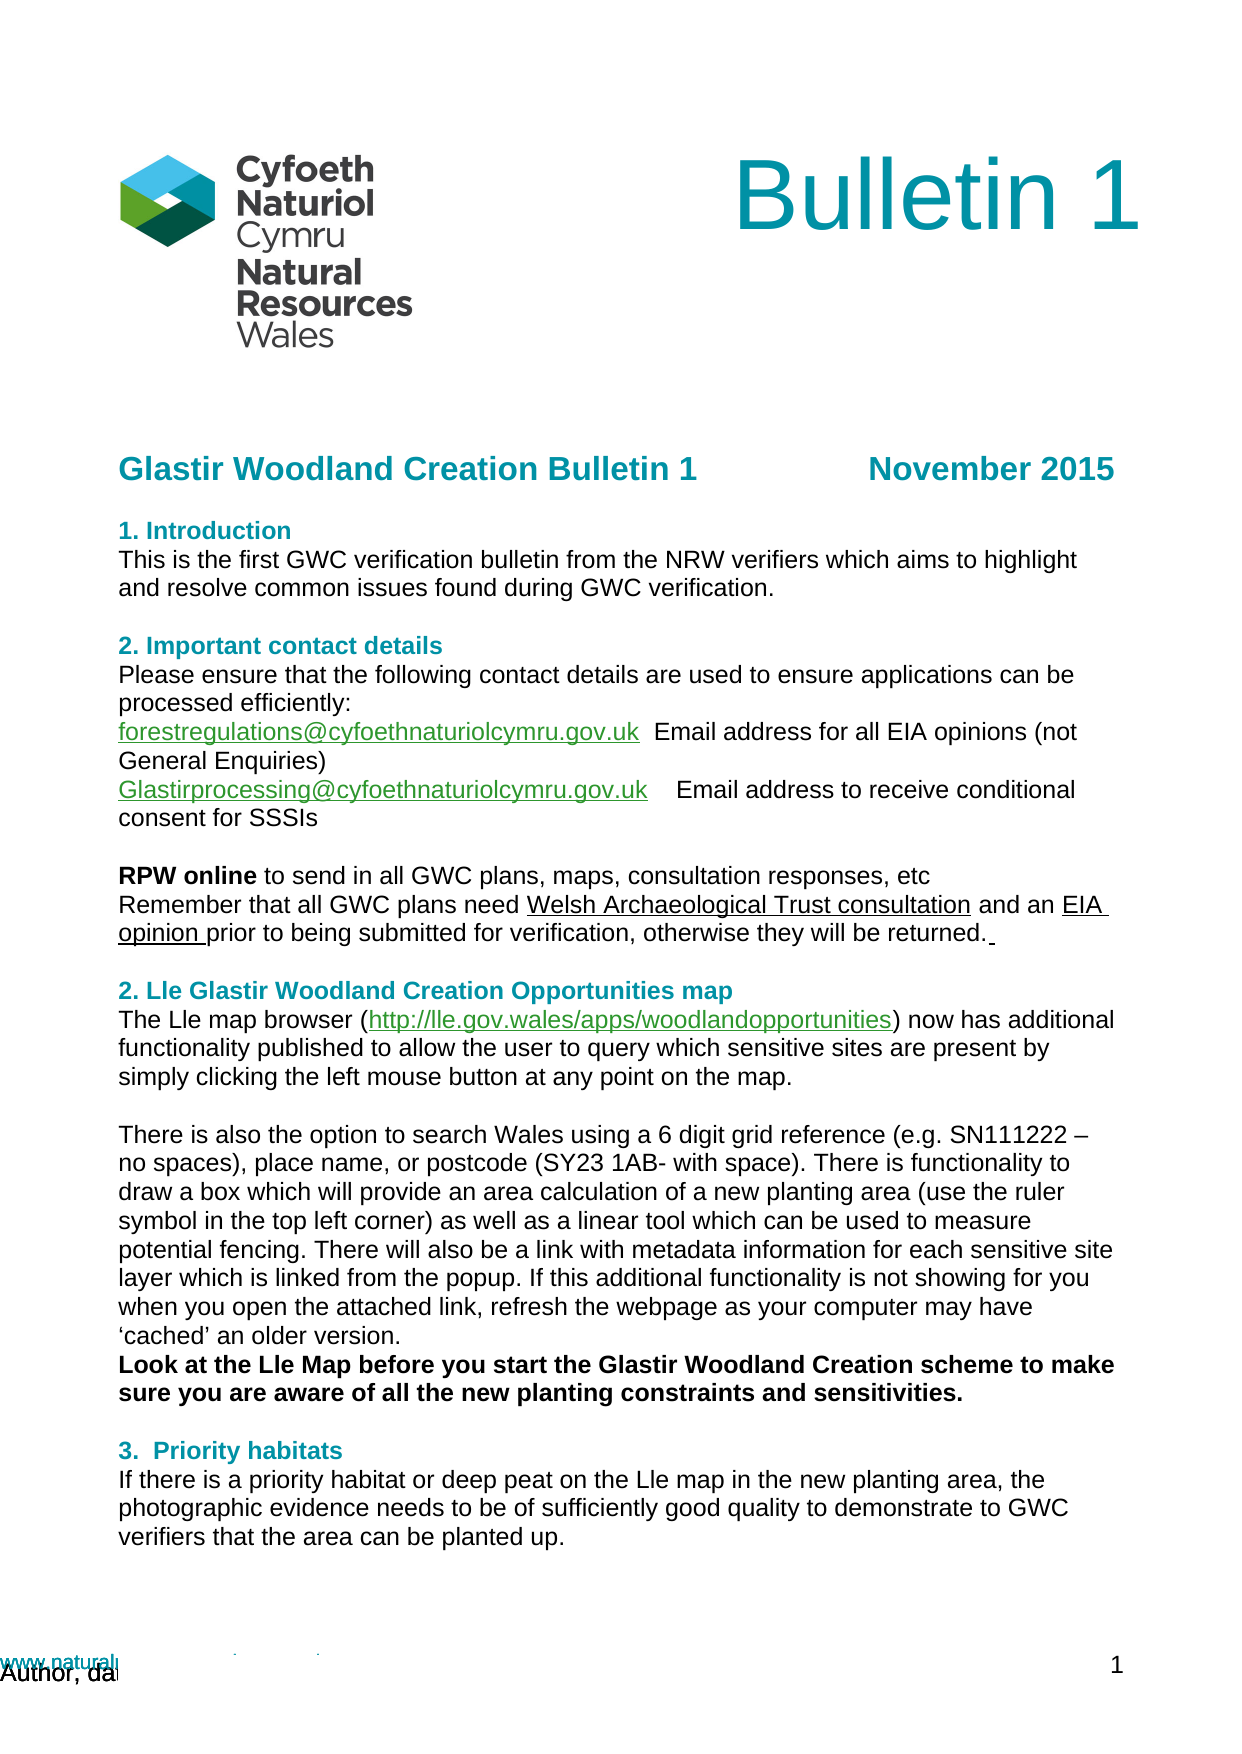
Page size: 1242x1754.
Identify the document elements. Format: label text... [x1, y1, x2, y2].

text Remember that all GWC plans need Welsh Archaeological Trust consultation and an EIA opinion prior to being submitted for verification, otherwise they will be returned. [118, 890, 1123, 947]
text This is the first GWC verification bulletin from the NRW verifiers which aims to highlight and resolve common issues found during GWC verification. [118, 545, 1123, 602]
text There is also the option to search Wales using a 6 digit grid reference (e.g. SN111222 – no spaces), place name, or postcode (SY23 1AB- with space). There is functionality to draw a box which will provide an area calculation of a new planting area (use the ruler symbol in the top left corner) as well as a linear tool which can be used to measure potential fencing. There will also be a link with metadata information for each sensitive site layer which is linked from the popup. If this additional functionality is not showing for you when you open the attached link, refresh the webpage as your computer may have ‘cached’ an older version. [118, 1120, 1123, 1350]
text Look at the Lle Map before you start the Glastir Woodland Creation scheme to make sure you are aware of all the new planting constraints and sensitivities. [118, 1350, 1123, 1407]
text The Lle map browser (http://lle.gov.wales/apps/woodlandopportunities) now has additional functionality published to allow the user to query which sensitive sites are present by simply clicking the left mouse button at any point on the map. [118, 1005, 1123, 1091]
subtitle 2. Lle Glastir Woodland Creation Opportunities map [118, 976, 1123, 1005]
text Please ensure that the following contact details are used to ensure applications can be processed efficiently: [118, 660, 1123, 717]
subtitle 2. Important contact details [118, 631, 1123, 660]
subtitle 1. Introduction [118, 516, 1123, 545]
subtitle 3. Priority habitats [118, 1436, 1123, 1465]
text forestregulations@cyfoethnaturiolcymru.gov.uk Email address for all EIA opinions (not General Enquiries) [118, 717, 1123, 775]
picture [118, 147, 414, 351]
subtitle Glastir Woodland Creation Bulletin 1 November 2015 [118, 449, 1123, 487]
text Glastirprocessing@cyfoethnaturiolcymru.gov.uk Email address to receive conditional consent for SSSIs [118, 775, 1123, 832]
text If there is a priority habitat or deep peat on the Lle map in the new planting area, the photographic evidence needs to be of sufficiently good quality to demonstrate to GWC verifiers that the area can be planted up. [118, 1465, 1123, 1551]
text RPW online to send in all GWC plans, maps, consultation responses, etc [118, 861, 1123, 890]
